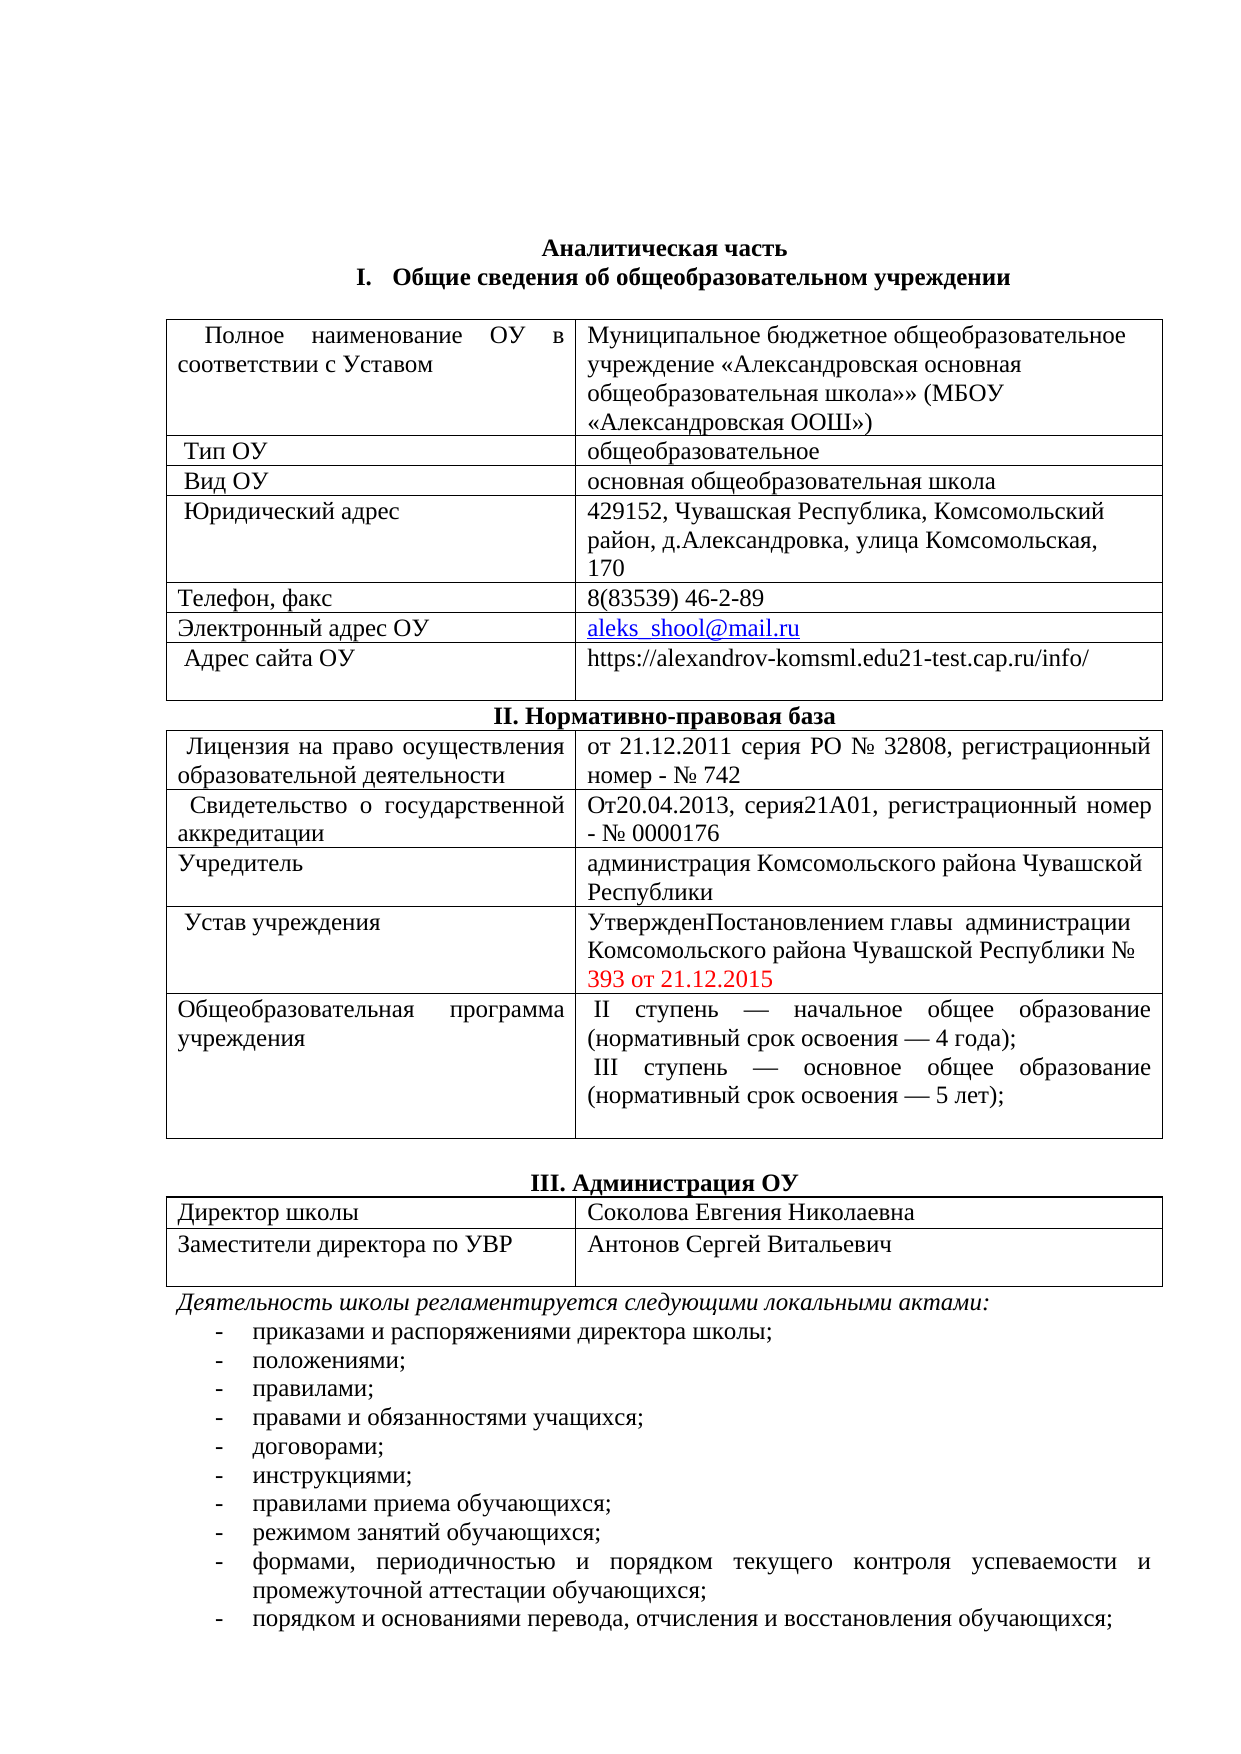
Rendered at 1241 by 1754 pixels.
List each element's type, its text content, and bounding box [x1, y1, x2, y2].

table_header Муниципальное бюджетное общеобразовательное учреждение «Александровская основная общеобразовательная школа»» (МБОУ «Александровская ООШ») [576, 320, 1162, 435]
table_cell Тип ОУ [167, 436, 575, 465]
table_cell Юридический адрес [167, 496, 575, 582]
table_header Директор школы [167, 1198, 575, 1228]
table_cell основная общеобразовательная школа [576, 466, 1162, 495]
list порядком и основаниями перевода, отчисления и восстановления обучающихся; [215, 1603, 1152, 1632]
table_cell https://alexandrov-komsml.edu21-test.cap.ru/info/ [576, 643, 1162, 700]
table_header от 21.12.2011 серия РО № 32808, регистрационный номер - № 742 [576, 731, 1162, 789]
table_cell Вид ОУ [167, 466, 575, 495]
table_cell УтвержденПостановлением главы администрации Комсомольского района Чувашской Республики № 393 от 21.12.2015 [576, 907, 1162, 993]
table_cell Свидетельство о государственной аккредитации [167, 790, 575, 847]
list Общие сведения об общеобразовательном учреждении [215, 262, 1152, 291]
list приказами и распоряжениями директора школы; [215, 1316, 1152, 1345]
table_cell 8(83539) 46-2-89 [576, 583, 1162, 612]
table_cell Заместители директора по УВР [167, 1229, 575, 1286]
table_cell общеобразовательное [576, 436, 1162, 465]
text II. Нормативно-правовая база [177, 701, 1152, 730]
table_header Полное наименование ОУ в соответствии с Уставом [167, 320, 575, 435]
table_cell От20.04.2013, серия21А01, регистрационный номер - № 0000176 [576, 790, 1162, 847]
list положениями; [215, 1345, 1152, 1373]
table_cell Антонов Сергей Витальевич [576, 1229, 1162, 1286]
table_cell Телефон, факс [167, 583, 575, 612]
table_cell Учредитель [167, 848, 575, 906]
text III. Администрация ОУ [177, 1168, 1152, 1196]
list договорами; [215, 1431, 1152, 1460]
table_cell aleks_shool@mail.ru [576, 613, 1162, 642]
table_header Лицензия на право осуществления образовательной деятельности [167, 731, 575, 789]
table_cell администрация Комсомольского района Чувашской Республики [576, 848, 1162, 906]
text Деятельность школы регламентируется следующими локальными актами: [177, 1287, 1152, 1316]
table_cell Электронный адрес ОУ [167, 613, 575, 642]
list правилами приема обучающихся; [215, 1488, 1152, 1517]
list правами и обязанностями учащихся; [215, 1402, 1152, 1431]
text Аналитическая часть [177, 233, 1152, 262]
table_cell II ступень — начальное общее образование (нормативный срок освоения — 4 года); III ступень — основное общее образование (нормативный срок освоения — 5 лет); [576, 994, 1162, 1138]
table_cell Устав учреждения [167, 907, 575, 993]
list режимом занятий обучающихся; [215, 1517, 1152, 1546]
table_cell Общеобразовательная программа учреждения [167, 994, 575, 1138]
table_cell Адрес сайта ОУ [167, 643, 575, 700]
table_cell 429152, Чувашская Республика, Комсомольский район, д.Александровка, улица Комсомольская, 170 [576, 496, 1162, 582]
list формами, периодичностью и порядком текущего контроля успеваемости и промежуточной аттестации обучающихся; [215, 1546, 1152, 1603]
list правилами; [215, 1373, 1152, 1402]
list инструкциями; [215, 1460, 1152, 1488]
table_header Соколова Евгения Николаевна [576, 1198, 1162, 1228]
